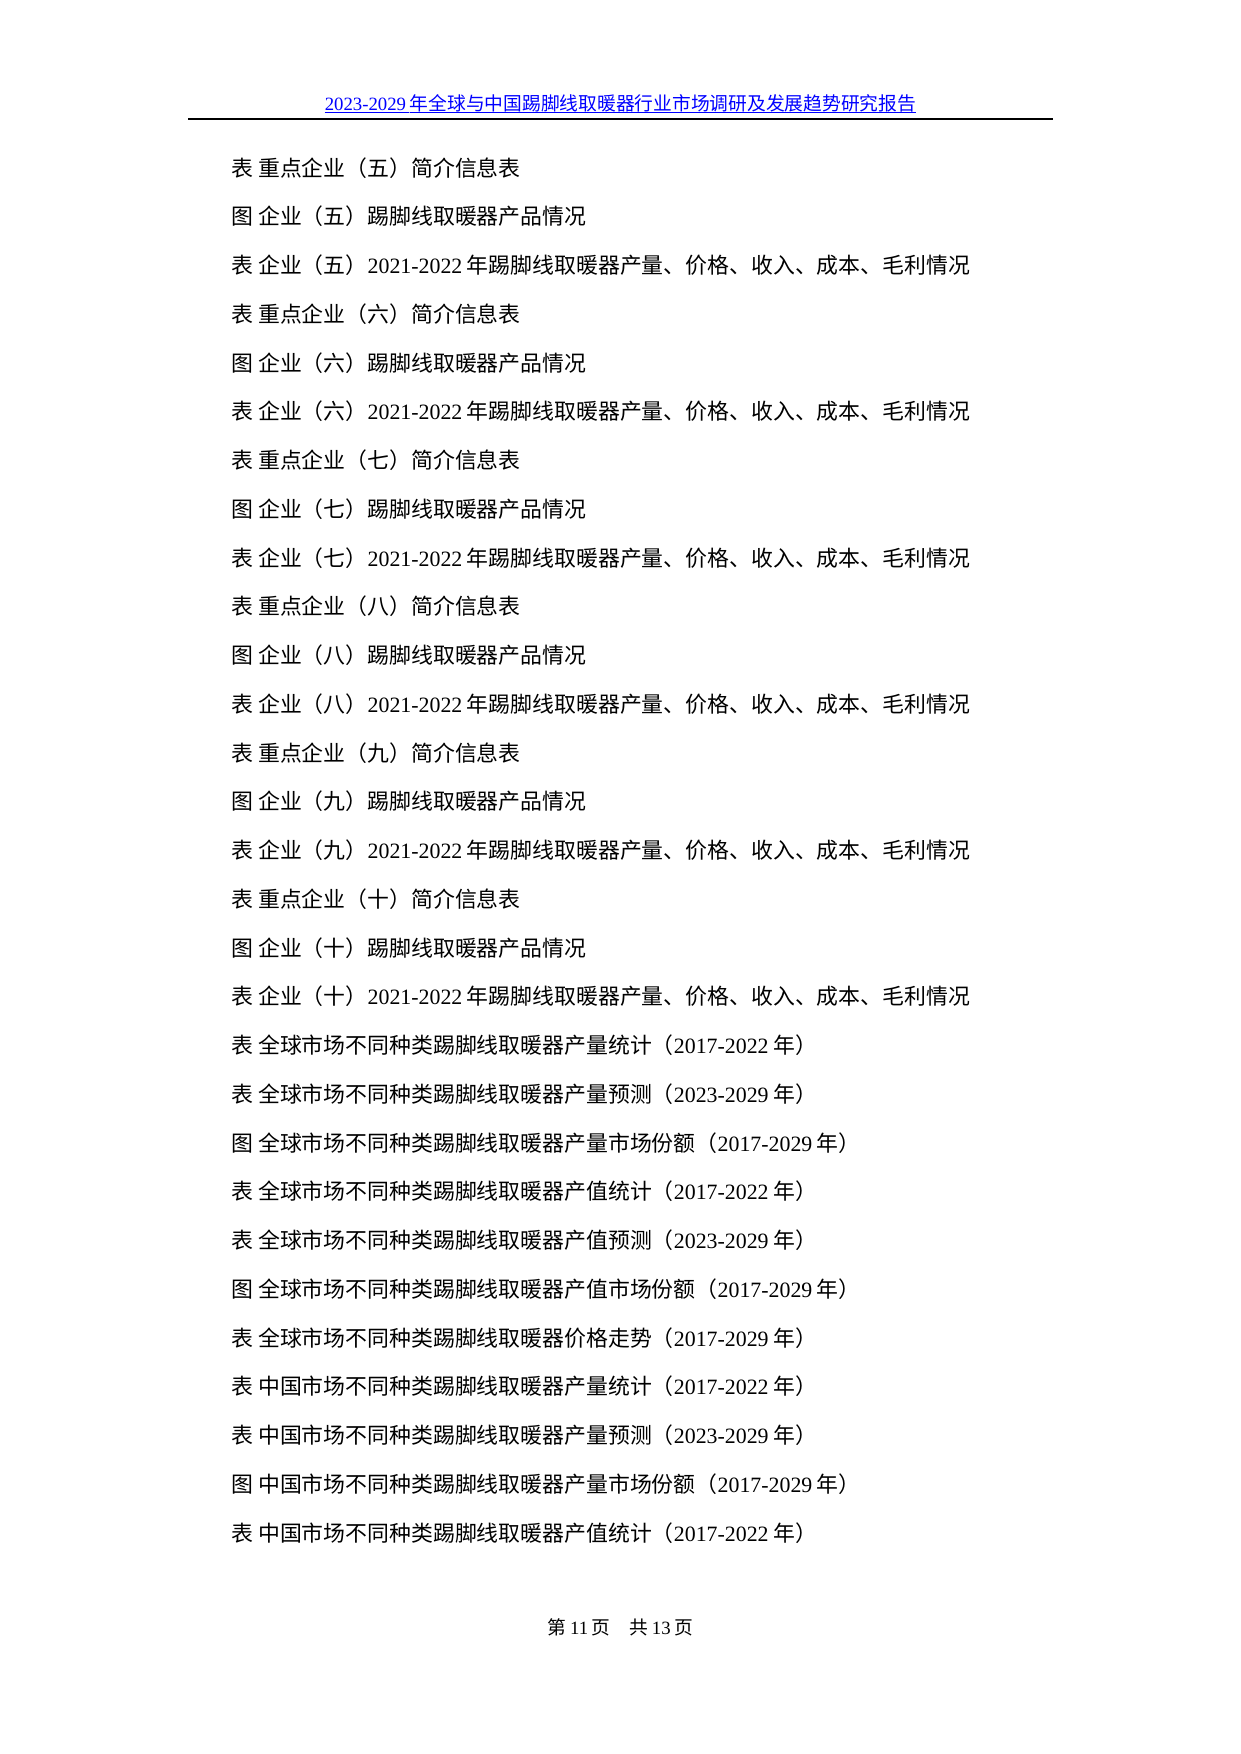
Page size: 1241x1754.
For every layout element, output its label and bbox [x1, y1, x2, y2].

text [187, 150, 1053, 1548]
